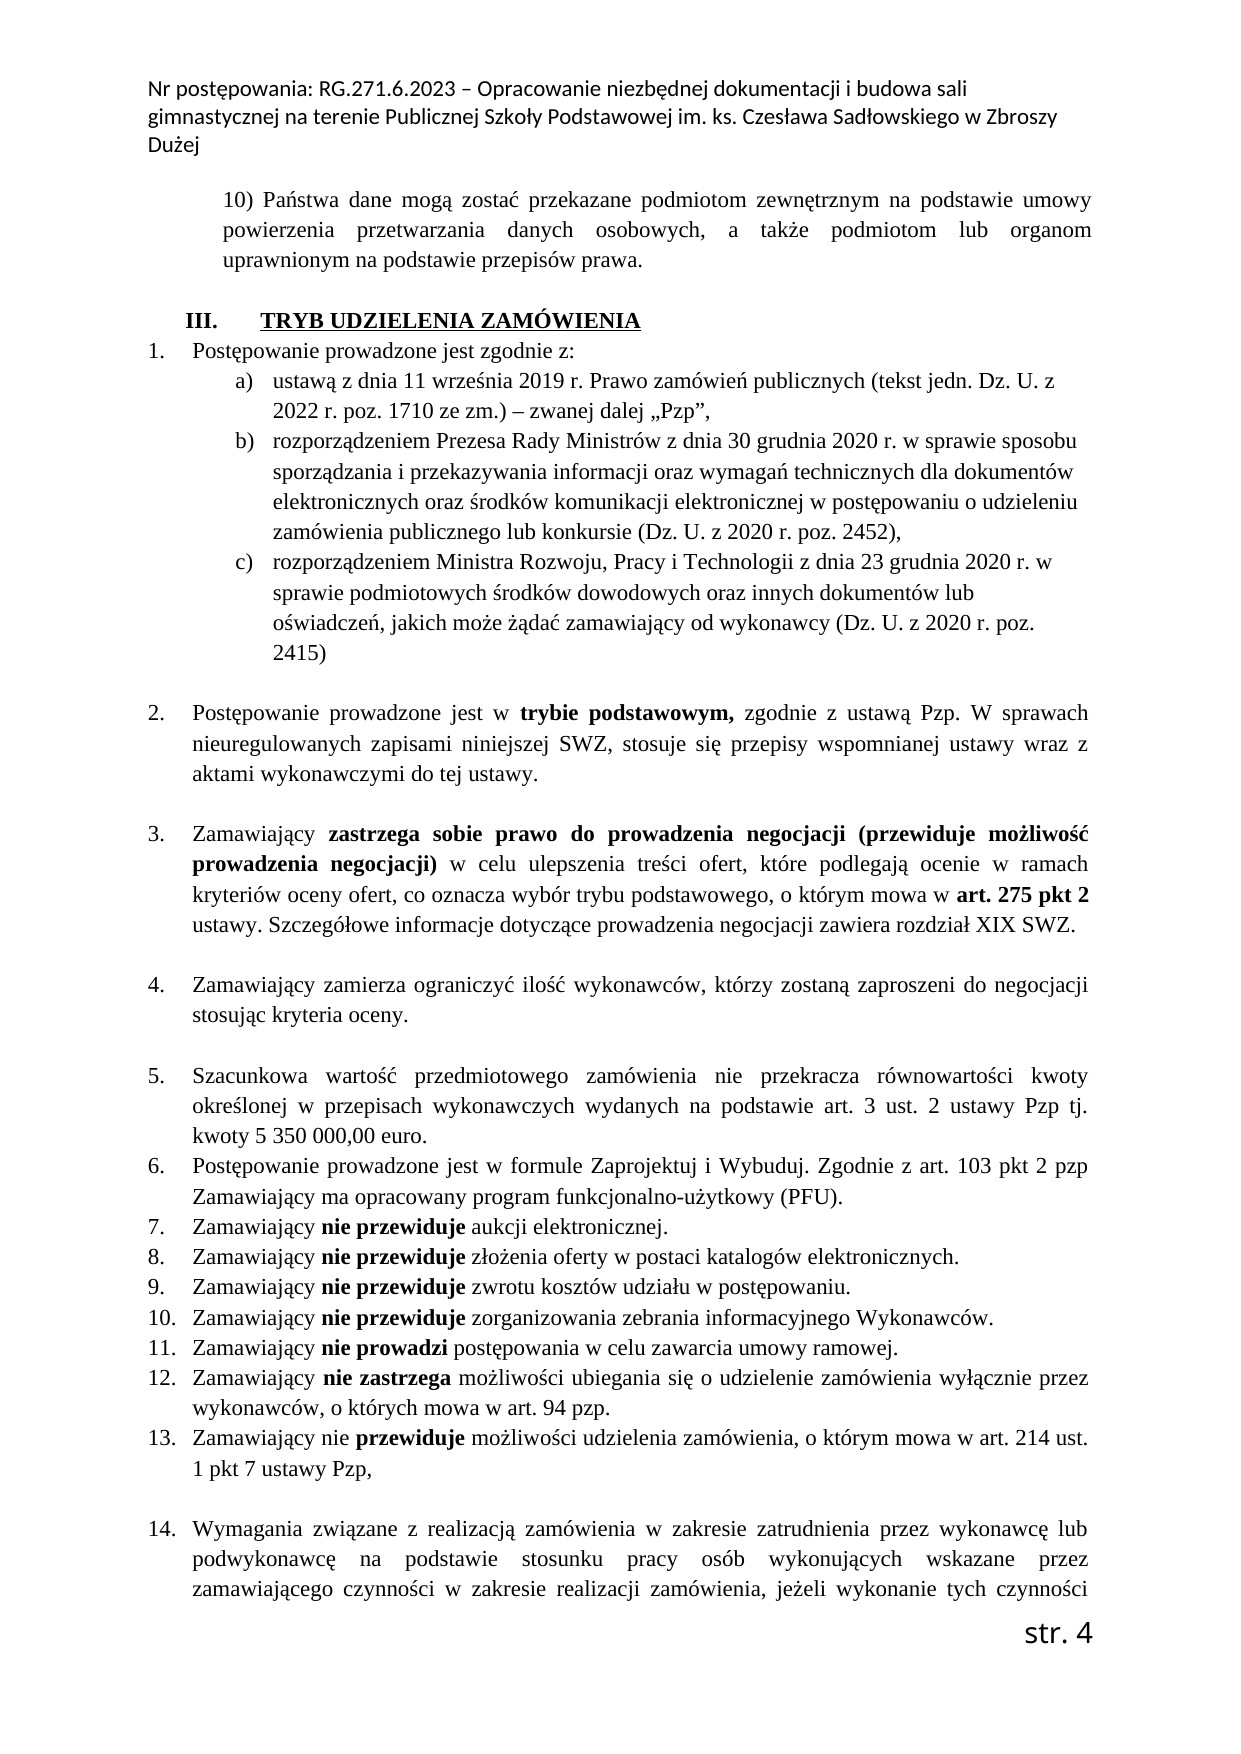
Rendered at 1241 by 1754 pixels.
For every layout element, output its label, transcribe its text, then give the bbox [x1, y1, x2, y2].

list Zamawiający nie zastrzega możliwości ubiegania się o udzielenie zamówienia wyłącznie przez wykonawców, o których mowa w art. 94 pzp. [148, 1364, 1090, 1421]
list Postępowanie prowadzone jest w formule Zaprojektuj i Wybuduj. Zgodnie z art. 103 pkt 2 pzp Zamawiający ma opracowany program funkcjonalno-użytkowy (PFU). [148, 1152, 1090, 1209]
list rozporządzeniem Ministra Rozwoju, Pracy i Technologii z dnia 23 grudnia 2020 r. w sprawie podmiotowych środków dowodowych oraz innych dokumentów lub oświadczeń, jakich może żądać zamawiający od wykonawcy (Dz. U. z 2020 r. poz. 2415) [235, 548, 1090, 665]
list Szacunkowa wartość przedmiotowego zamówienia nie przekracza równowartości kwoty określonej w przepisach wykonawczych wydanych na podstawie art. 3 ust. 2 ustawy Pzp tj. kwoty 5 350 000,00 euro. [148, 1062, 1090, 1149]
list 10) Państwa dane mogą zostać przekazane podmiotom zewnętrznym na podstawie umowy powierzenia przetwarzania danych osobowych, a także podmiotom lub organom uprawnionym na podstawie przepisów prawa. [223, 186, 1093, 273]
list Zamawiający zamierza ograniczyć ilość wykonawców, którzy zostaną zaproszeni do negocjacji stosując kryteria oceny. [148, 971, 1090, 1028]
list rozporządzeniem Prezesa Rady Ministrów z dnia 30 grudnia 2020 r. w sprawie sposobu sporządzania i przekazywania informacji oraz wymagań technicznych dla dokumentów elektronicznych oraz środków komunikacji elektronicznej w postępowaniu o udzieleniu zamówienia publicznego lub konkursie (Dz. U. z 2020 r. poz. 2452), [235, 427, 1090, 544]
list Zamawiający zastrzega sobie prawo do prowadzenia negocjacji (przewiduje możliwość prowadzenia negocjacji) w celu ulepszenia treści ofert, które podlegają ocenie w ramach kryteriów oceny ofert, co oznacza wybór trybu podstawowego, o którym mowa w art. 275 pkt 2 ustawy. Szczegółowe informacje dotyczące prowadzenia negocjacji zawiera rozdział XIX SWZ. [148, 820, 1090, 937]
list ustawą z dnia 11 września 2019 r. Prawo zamówień publicznych (tekst jedn. Dz. U. z 2022 r. poz. 1710 ze zm.) – zwanej dalej „Pzp”, [235, 367, 1090, 424]
list Zamawiający nie przewiduje możliwości udzielenia zamówienia, o którym mowa w art. 214 ust. 1 pkt 7 ustawy Pzp, [148, 1424, 1090, 1481]
list Zamawiający nie przewiduje zwrotu kosztów udziału w postępowaniu. [148, 1273, 1090, 1300]
list Postępowanie prowadzone jest w trybie podstawowym, zgodnie z ustawą Pzp. W sprawach nieuregulowanych zapisami niniejszej SWZ, stosuje się przepisy wspomnianej ustawy wraz z aktami wykonawczymi do tej ustawy. [148, 699, 1090, 786]
list Zamawiający nie przewiduje aukcji elektronicznej. [148, 1213, 1090, 1239]
list TRYB UDZIELENIA ZAMÓWIENIA [185, 307, 1093, 333]
list Zamawiający nie przewiduje zorganizowania zebrania informacyjnego Wykonawców. [148, 1303, 1090, 1330]
list Postępowanie prowadzone jest zgodnie z: [148, 337, 1090, 363]
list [148, 1515, 1090, 1602]
list Zamawiający nie prowadzi postępowania w celu zawarcia umowy ramowej. [148, 1334, 1090, 1360]
list Zamawiający nie przewiduje złożenia oferty w postaci katalogów elektronicznych. [148, 1243, 1090, 1269]
